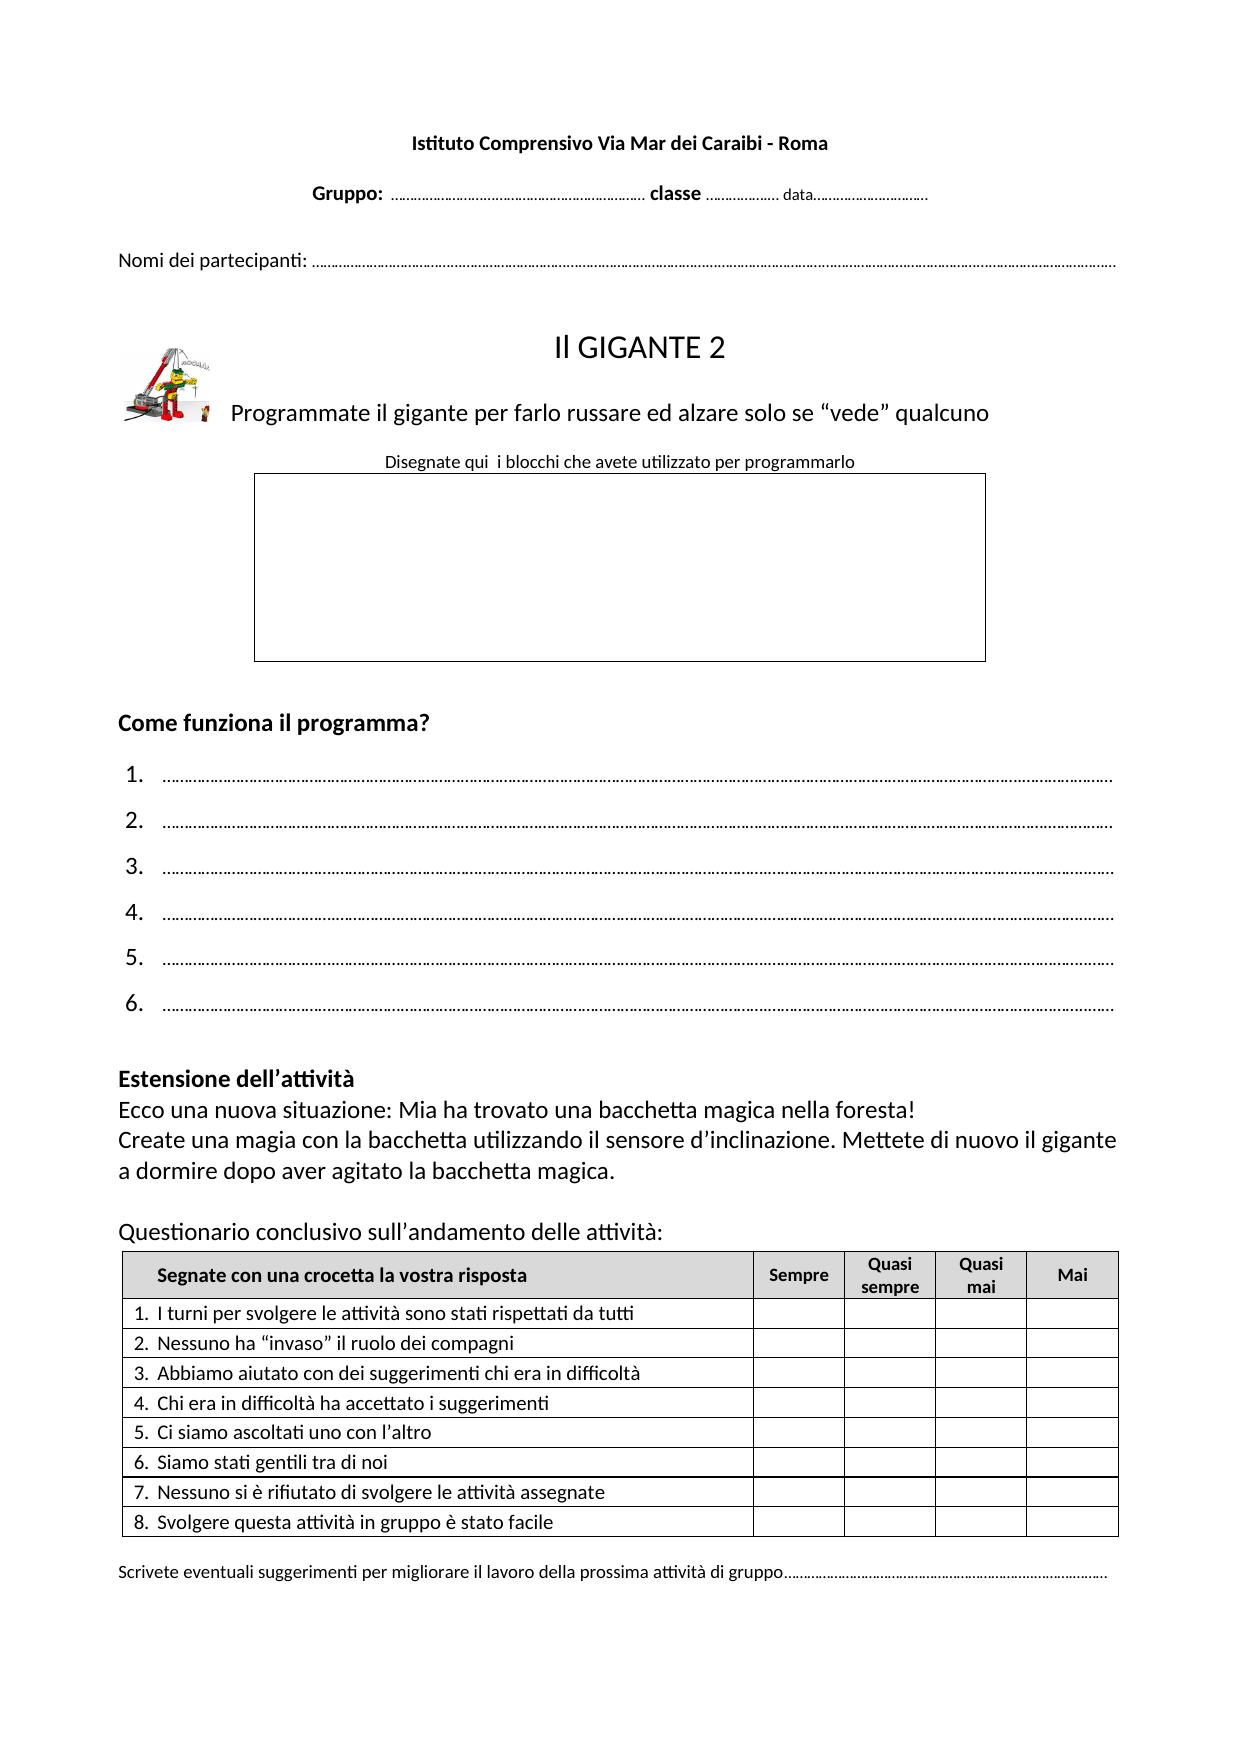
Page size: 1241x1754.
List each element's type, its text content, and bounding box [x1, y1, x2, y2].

table_cell [936, 1388, 1026, 1417]
table_cell [936, 1418, 1026, 1447]
table_header Mai [1027, 1252, 1118, 1298]
table_cell [754, 1478, 844, 1506]
table_cell [754, 1418, 844, 1447]
table_cell [1027, 1388, 1118, 1417]
table_cell Chi era in difficoltà ha accettato i suggerimenti [123, 1388, 753, 1417]
text Gruppo: ……………………...………………………………… classe …………….… data………………………… [118, 181, 1122, 206]
table_header Sempre [754, 1252, 844, 1298]
table_cell Nessuno ha “invaso” il ruolo dei compagni [123, 1329, 753, 1357]
table_cell [845, 1478, 935, 1506]
table_cell [754, 1507, 844, 1536]
table_cell [1027, 1299, 1118, 1327]
text Create una magia con la bacchetta utilizzando il sensore d’inclinazione. Mettete di nuovo il gigante a dormire dopo aver agitato la bacchetta magica. [118, 1124, 1122, 1185]
text Istituto Comprensivo Via Mar dei Caraibi - Roma [118, 130, 1122, 155]
table_cell Svolgere questa attività in gruppo è stato facile [123, 1507, 753, 1536]
table_cell [936, 1448, 1026, 1476]
text Come funziona il programma? [118, 708, 1122, 738]
table_cell [754, 1358, 844, 1387]
table_cell Abbiamo aiutato con dei suggerimenti chi era in difficoltà [123, 1358, 753, 1387]
table_cell [936, 1358, 1026, 1387]
table_cell [845, 1299, 935, 1327]
table_cell [936, 1478, 1026, 1506]
table_cell [845, 1358, 935, 1387]
table_cell Siamo stati gentili tra di noi [123, 1448, 753, 1476]
table_cell [845, 1329, 935, 1357]
text Programmate il gigante per farlo russare ed alzare solo se “vede” qualcuno [118, 397, 1122, 427]
table_header Segnate con una crocetta la vostra risposta [123, 1252, 753, 1298]
table_cell [754, 1299, 844, 1327]
table_cell [936, 1329, 1026, 1357]
table_header Quasi sempre [845, 1252, 935, 1298]
text Nomi dei partecipanti: ………………………………...………………………...……………………………...………………………...……………….………………...………………………...… [118, 247, 1122, 272]
text Ecco una nuova situazione: Mia ha trovato una bacchetta magica nella foresta! [118, 1094, 1122, 1124]
table_cell [936, 1299, 1026, 1327]
table_cell Ci siamo ascoltati uno con l’altro [123, 1418, 753, 1447]
table_cell [845, 1388, 935, 1417]
table_cell [845, 1448, 935, 1476]
table_cell [845, 1418, 935, 1447]
table_cell [1027, 1418, 1118, 1447]
table_header Quasi mai [936, 1252, 1026, 1298]
table_cell [754, 1448, 844, 1476]
table_header [255, 474, 985, 661]
table_cell [1027, 1507, 1118, 1536]
text Disegnate qui i blocchi che avete utilizzato per programmarlo [118, 450, 1122, 473]
table_cell Nessuno si è rifiutato di svolgere le attività assegnate [123, 1478, 753, 1506]
text Il GIGANTE 2 [118, 326, 1049, 366]
table_cell [754, 1388, 844, 1417]
text Questionario conclusivo sull’andamento delle attività: [118, 1216, 1122, 1246]
list ………………………………….……………………………………………………………………………………….………………………………………………………………..…… [125, 896, 1122, 926]
table_cell [936, 1507, 1026, 1536]
table_cell [1027, 1329, 1118, 1357]
list ……………………………………………………………………………………………………………………………………………………………………………….………………… [125, 758, 1122, 789]
text Estensione dell’attività [118, 1063, 1122, 1094]
table_cell [1027, 1478, 1118, 1506]
table_cell I turni per svolgere le attività sono stati rispettati da tutti [123, 1299, 753, 1327]
list ………………………………….……………………………………………………………………………………….………………………………………………………………..…… [125, 941, 1122, 972]
picture [118, 346, 212, 426]
list ………………………………….……………………………………………………………………………………….………………………………………………………………..…… [125, 987, 1122, 1018]
table_cell [1027, 1358, 1118, 1387]
text Scrivete eventuali suggerimenti per migliorare il lavoro della prossima attività di gruppo………………………………………………………..……….……… [118, 1560, 1122, 1583]
list …………………………………………………………………………………………………………………………………………………………………………………….…………… [125, 804, 1122, 835]
table_cell [845, 1507, 935, 1536]
table_cell [1027, 1448, 1118, 1476]
table_cell [754, 1329, 844, 1357]
list ………………………………….……………………………………………………………………………………….………………………………………………………………..…… [125, 850, 1122, 880]
